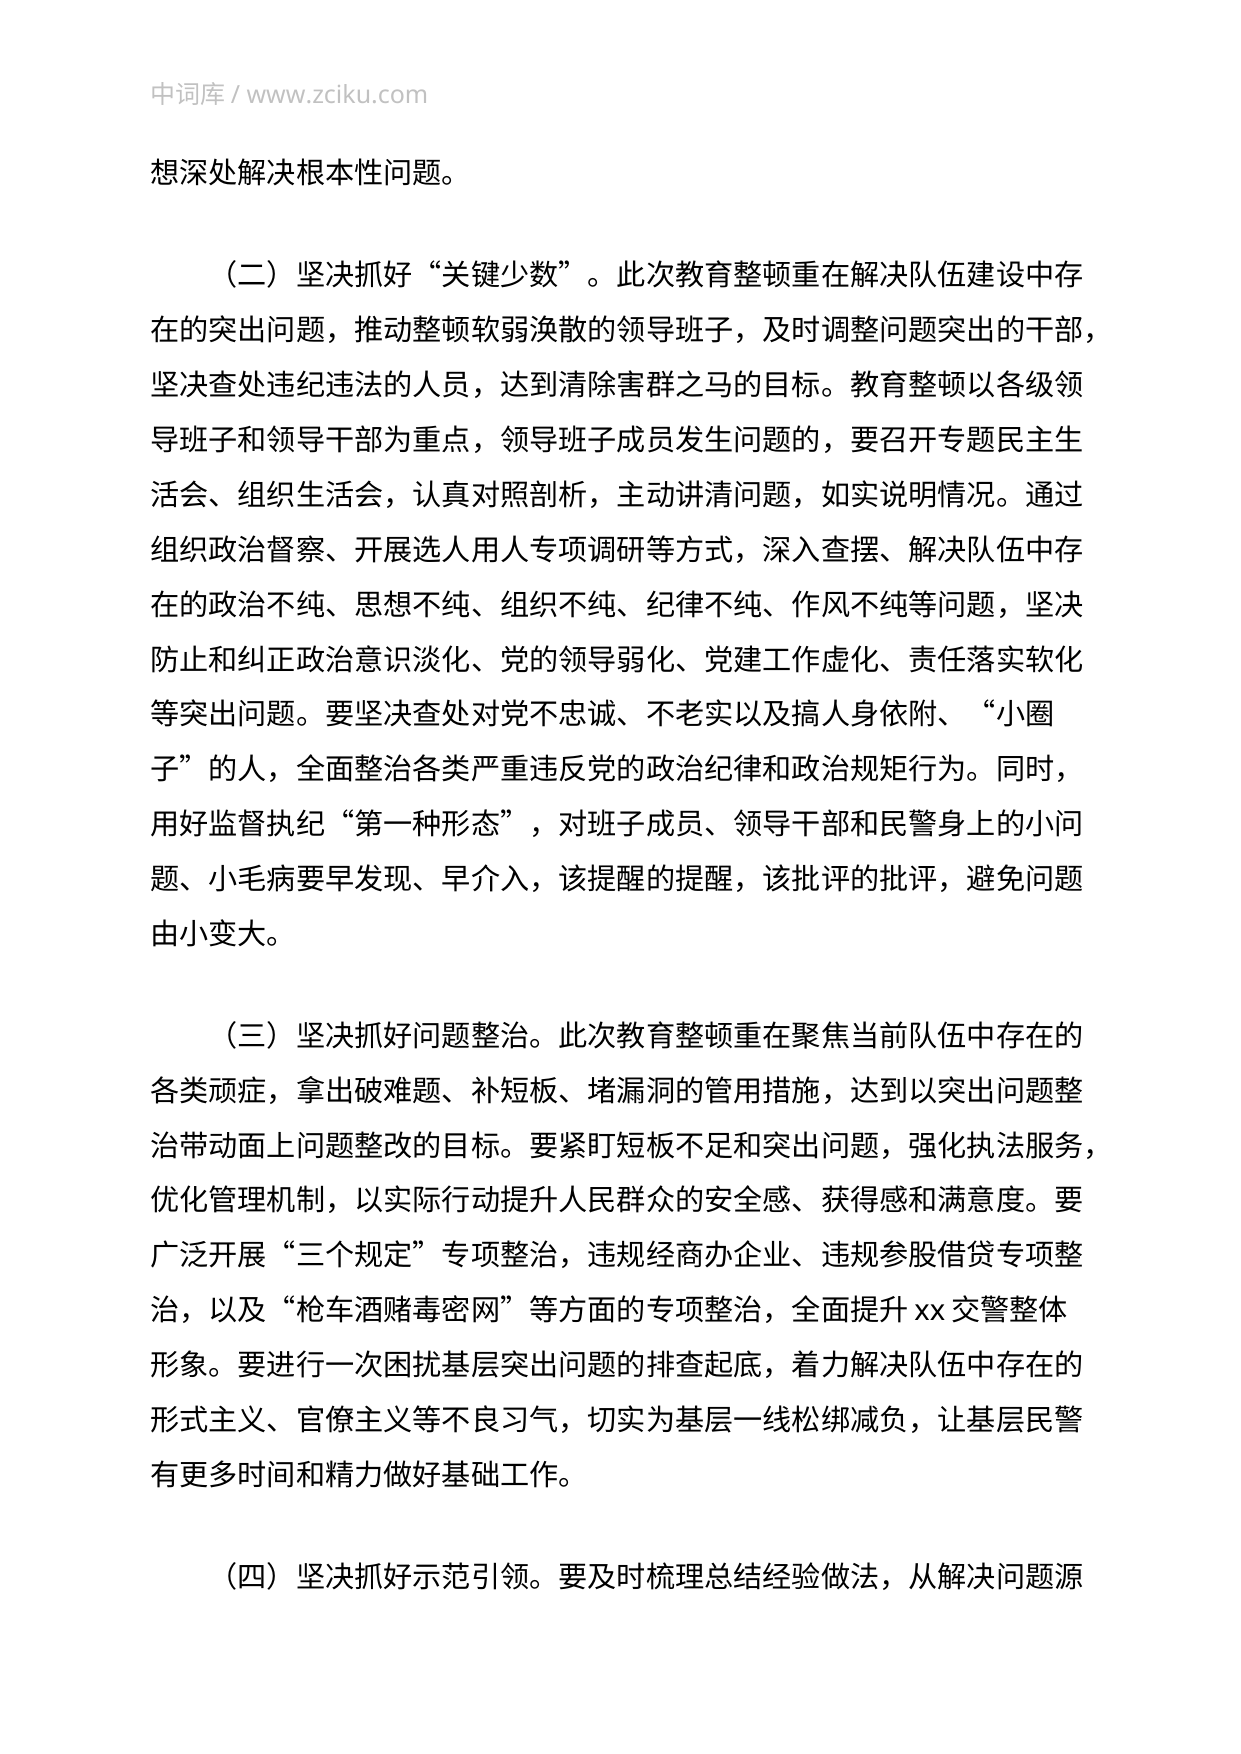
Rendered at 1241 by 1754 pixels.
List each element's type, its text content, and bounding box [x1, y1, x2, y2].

text （二）坚决抓好“关键少数”。此次教育整顿重在解决队伍建设中存在的突出问题，推动整顿软弱涣散的领导班子，及时调整问题突出的干部，坚决查处违纪违法的人员，达到清除害群之马的目标。教育整顿以各级领导班子和领导干部为重点，领导班子成员发生问题的，要召开专题民主生活会、组织生活会，认真对照剖析，主动讲清问题，如实说明情况。通过组织政治督察、开展选人用人专项调研等方式，深入查摆、解决队伍中存在的政治不纯、思想不纯、组织不纯、纪律不纯、作风不纯等问题，坚决防止和纠正政治意识淡化、党的领导弱化、党建工作虚化、责任落实软化等突出问题。要坚决查处对党不忠诚、不老实以及搞人身依附、“小圈子”的人，全面整治各类严重违反党的政治纪律和政治规矩行为。同时，用好监督执纪“第一种形态”，对班子成员、领导干部和民警身上的小问题、小毛病要早发现、早介入，该提醒的提醒，该批评的批评，避免问题由小变大。 [150, 252, 1090, 953]
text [150, 150, 1090, 192]
text （三）坚决抓好问题整治。此次教育整顿重在聚焦当前队伍中存在的各类顽症，拿出破难题、补短板、堵漏洞的管用措施，达到以突出问题整治带动面上问题整改的目标。要紧盯短板不足和突出问题，强化执法服务，优化管理机制，以实际行动提升人民群众的安全感、获得感和满意度。要广泛开展“三个规定”专项整治，违规经商办企业、违规参股借贷专项整治，以及“枪车酒赌毒密网”等方面的专项整治，全面提升xx交警整体形象。要进行一次困扰基层突出问题的排查起底，着力解决队伍中存在的形式主义、官僚主义等不良习气，切实为基层一线松绑减负，让基层民警有更多时间和精力做好基础工作。 [150, 1012, 1090, 1494]
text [150, 1553, 1090, 1596]
